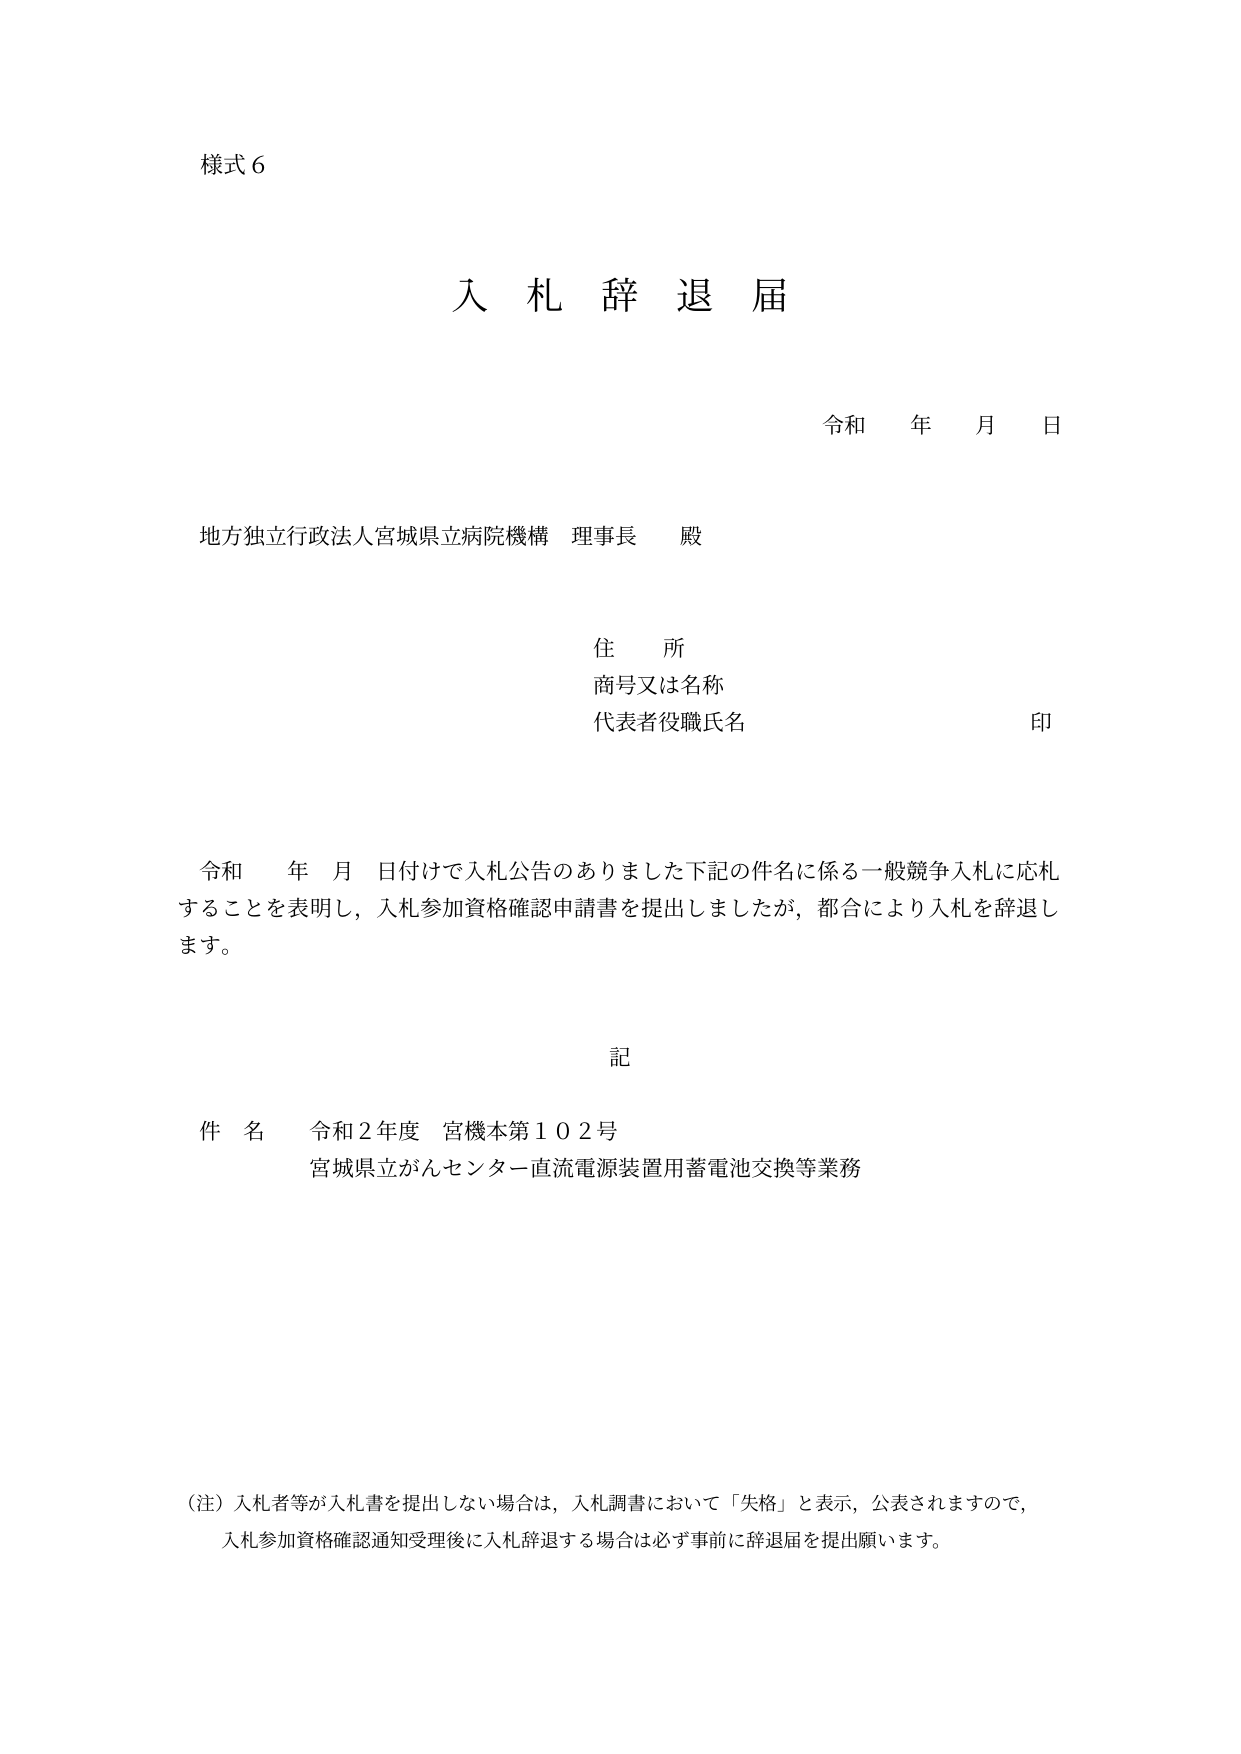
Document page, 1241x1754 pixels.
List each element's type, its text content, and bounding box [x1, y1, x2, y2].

text 地方独立行政法人宮城県立病院機構 理事長 殿 [177, 517, 1063, 554]
text 令和 年 月 日 [177, 405, 1063, 442]
text 商号又は名称 [593, 665, 1063, 702]
text 住所 [593, 628, 1063, 665]
text 件 名 令和２年度 宮機本第１０２号 [177, 1112, 1063, 1149]
text 代表者役職氏名 印 [177, 702, 1063, 740]
text 様式６ [177, 145, 1063, 182]
text 令和 年 月 日付けで入札公告のありました下記の件名に係る一般競争入札に応札することを表明し，入札参加資格確認申請書を提出しましたが，都合により入札を辞退します。 [177, 851, 1063, 963]
text 記 [177, 1037, 1063, 1074]
text 入 札 辞 退 届 [177, 256, 1063, 331]
text 宮城県立がんセンター直流電源装置用蓄電池交換等業務 [177, 1149, 1063, 1186]
text 入札参加資格確認通知受理後に入札辞退する場合は必ず事前に辞退届を提出願います。 [221, 1521, 1063, 1558]
text （注）入札者等が入札書を提出しない場合は，入札調書において「失格」と表示，公表されますので， [177, 1483, 1063, 1521]
